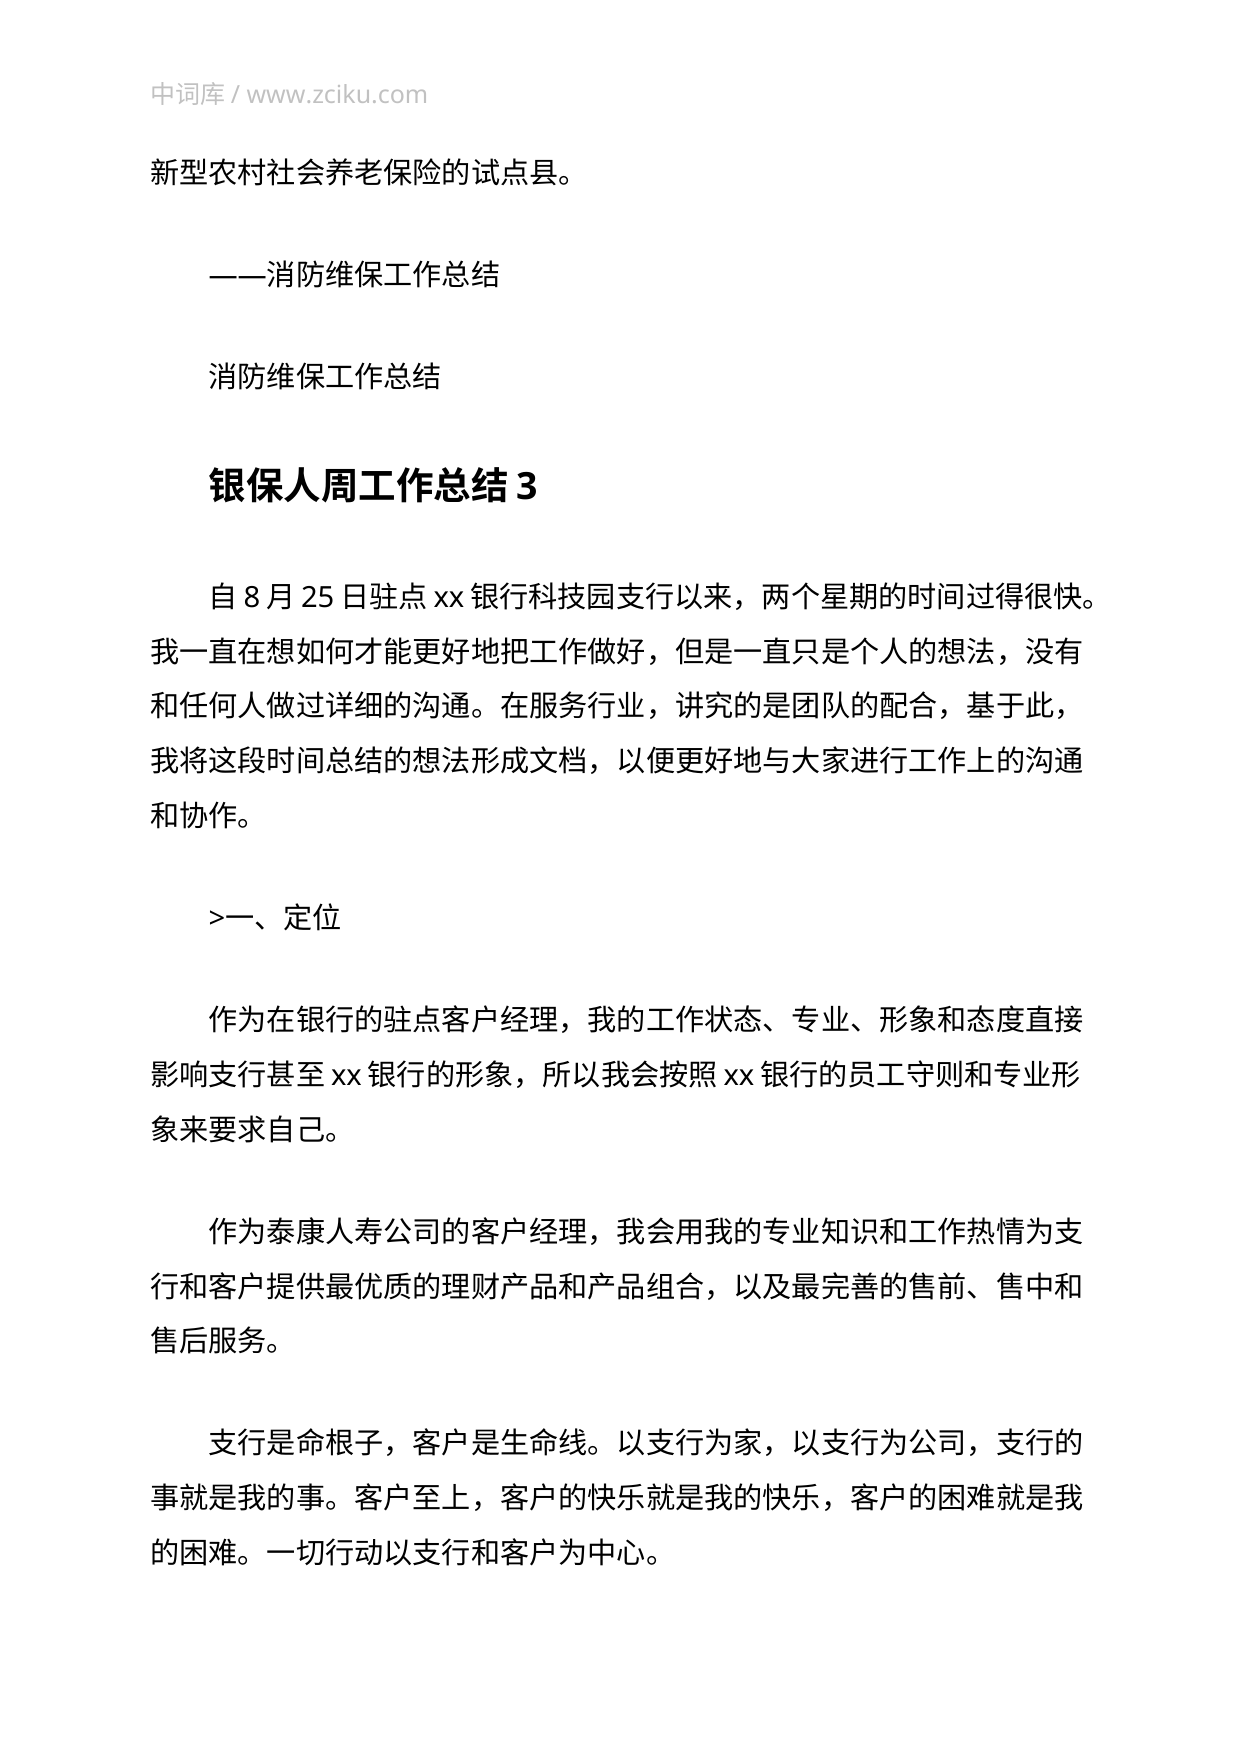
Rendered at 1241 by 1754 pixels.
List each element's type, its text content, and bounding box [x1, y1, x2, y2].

text 自8月25日驻点xx银行科技园支行以来，两个星期的时间过得很快。我一直在想如何才能更好地把工作做好，但是一直只是个人的想法，没有和任何人做过详细的沟通。在服务行业，讲究的是团队的配合，基于此，我将这段时间总结的想法形成文档，以便更好地与大家进行工作上的沟通和协作。 [150, 573, 1090, 835]
text 作为泰康人寿公司的客户经理，我会用我的专业知识和工作热情为支行和客户提供最优质的理财产品和产品组合，以及最完善的售前、售中和售后服务。 [150, 1208, 1090, 1360]
text ——消防维保工作总结 [150, 252, 1090, 294]
text 银保人周工作总结3 [150, 456, 1090, 510]
text 消防维保工作总结 [150, 354, 1090, 396]
text 支行是命根子，客户是生命线。以支行为家，以支行为公司，支行的事就是我的事。客户至上，客户的快乐就是我的快乐，客户的困难就是我的困难。一切行动以支行和客户为中心。 [150, 1420, 1090, 1572]
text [150, 150, 1090, 192]
text 作为在银行的驻点客户经理，我的工作状态、专业、形象和态度直接影响支行甚至xx银行的形象，所以我会按照xx银行的员工守则和专业形象来要求自己。 [150, 997, 1090, 1149]
text >一、定位 [150, 894, 1090, 937]
